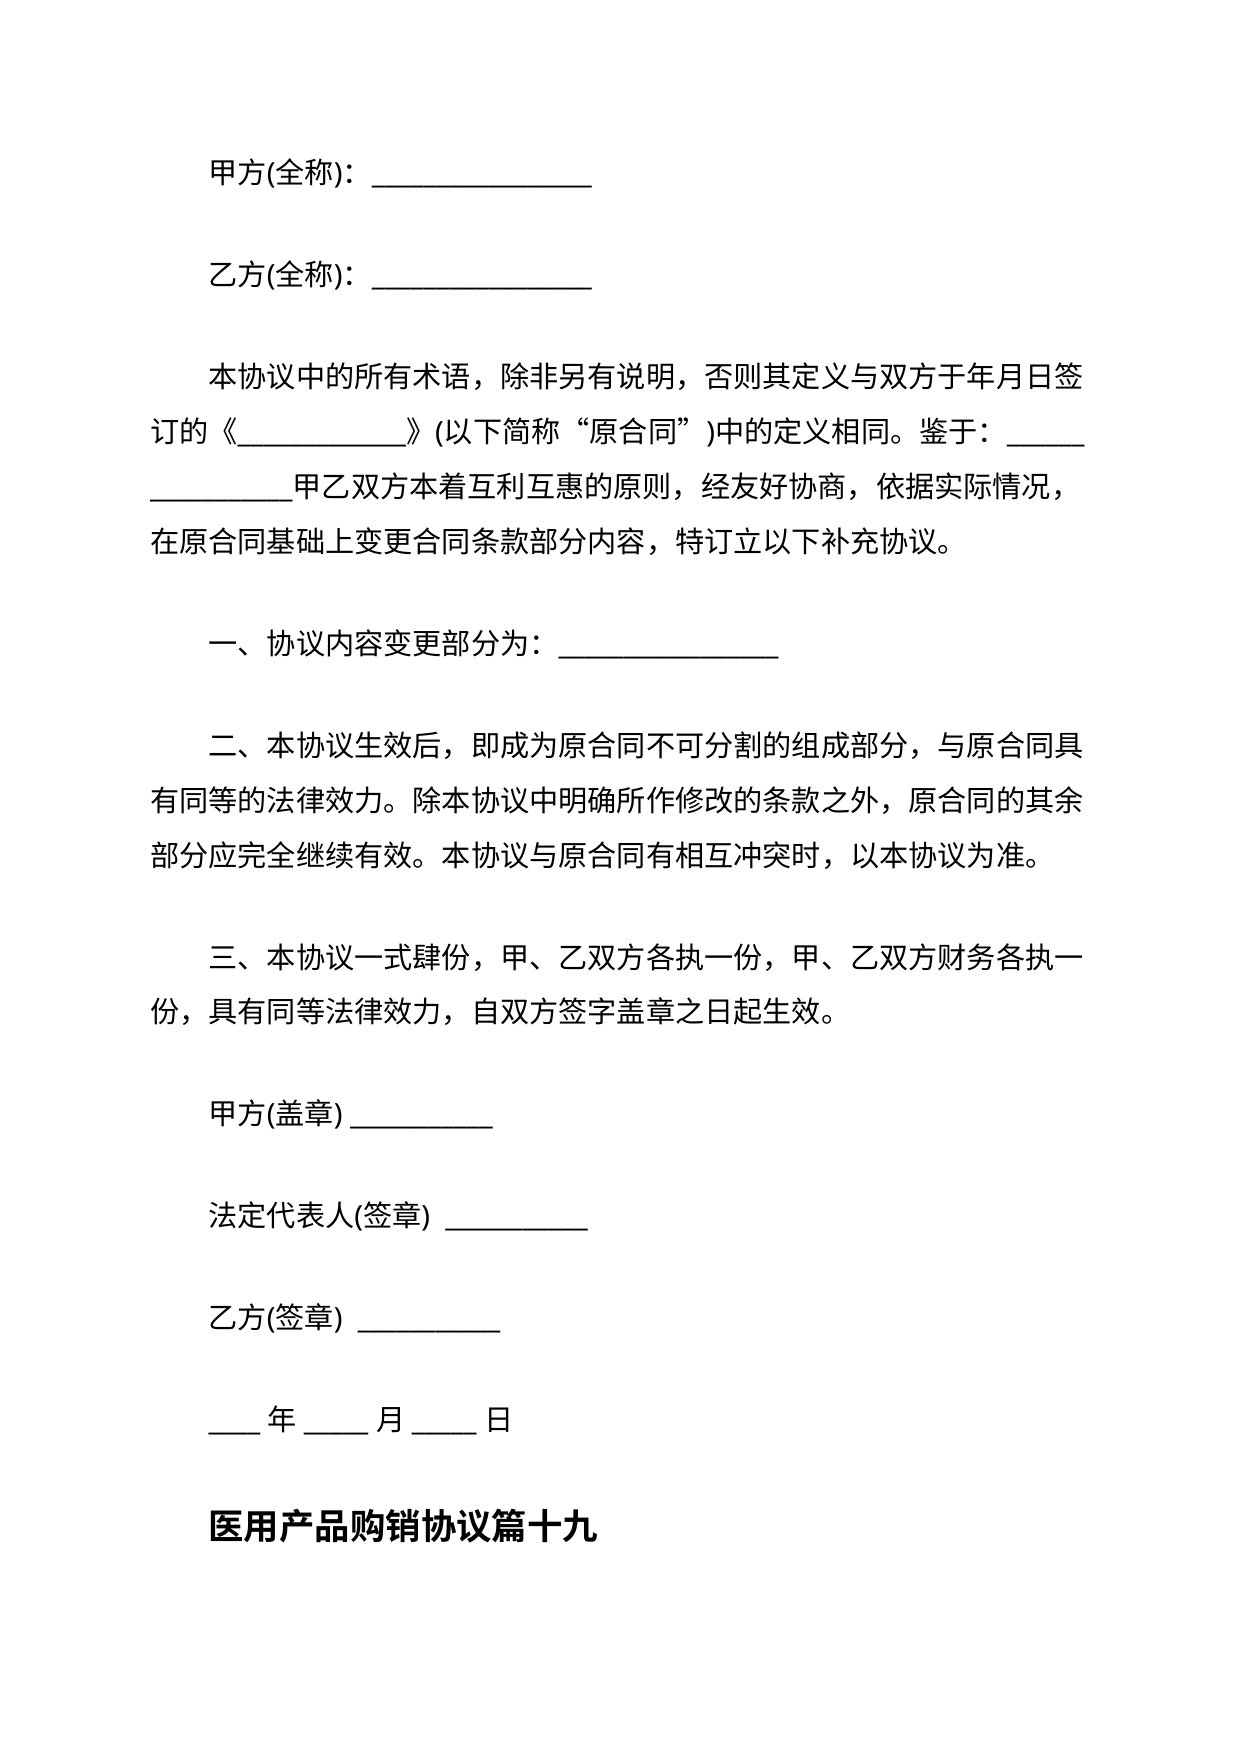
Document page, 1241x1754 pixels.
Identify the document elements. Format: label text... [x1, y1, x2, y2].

text 一、协议内容变更部分为：_________________ [150, 621, 1090, 663]
text ____ 年 _____ 月 _____ 日 [150, 1397, 1090, 1439]
text 医用产品购销协议篇十九 [150, 1499, 1090, 1550]
text 三、本协议一式肆份，甲、乙双方各执一份，甲、乙双方财务各执一份，具有同等法律效力，自双方签字盖章之日起生效。 [150, 934, 1090, 1031]
text 本协议中的所有术语，除非另有说明，否则其定义与双方于年月日签订的《_____________》(以下简称“原合同”)中的定义相同。鉴于：_________________甲乙双方本着互利互惠的原则，经友好协商，依据实际情况，在原合同基础上变更合同条款部分内容，特订立以下补充协议。 [150, 354, 1090, 561]
text 二、本协议生效后，即成为原合同不可分割的组成部分，与原合同具有同等的法律效力。除本协议中明确所作修改的条款之外，原合同的其余部分应完全继续有效。本协议与原合同有相互冲突时，以本协议为准。 [150, 723, 1090, 875]
text 甲方(盖章) ___________ [150, 1091, 1090, 1133]
text 法定代表人(签章) ___________ [150, 1193, 1090, 1235]
text 甲方(全称)：_________________ [150, 150, 1090, 192]
text 乙方(签章) ___________ [150, 1295, 1090, 1337]
text 乙方(全称)：_________________ [150, 252, 1090, 294]
